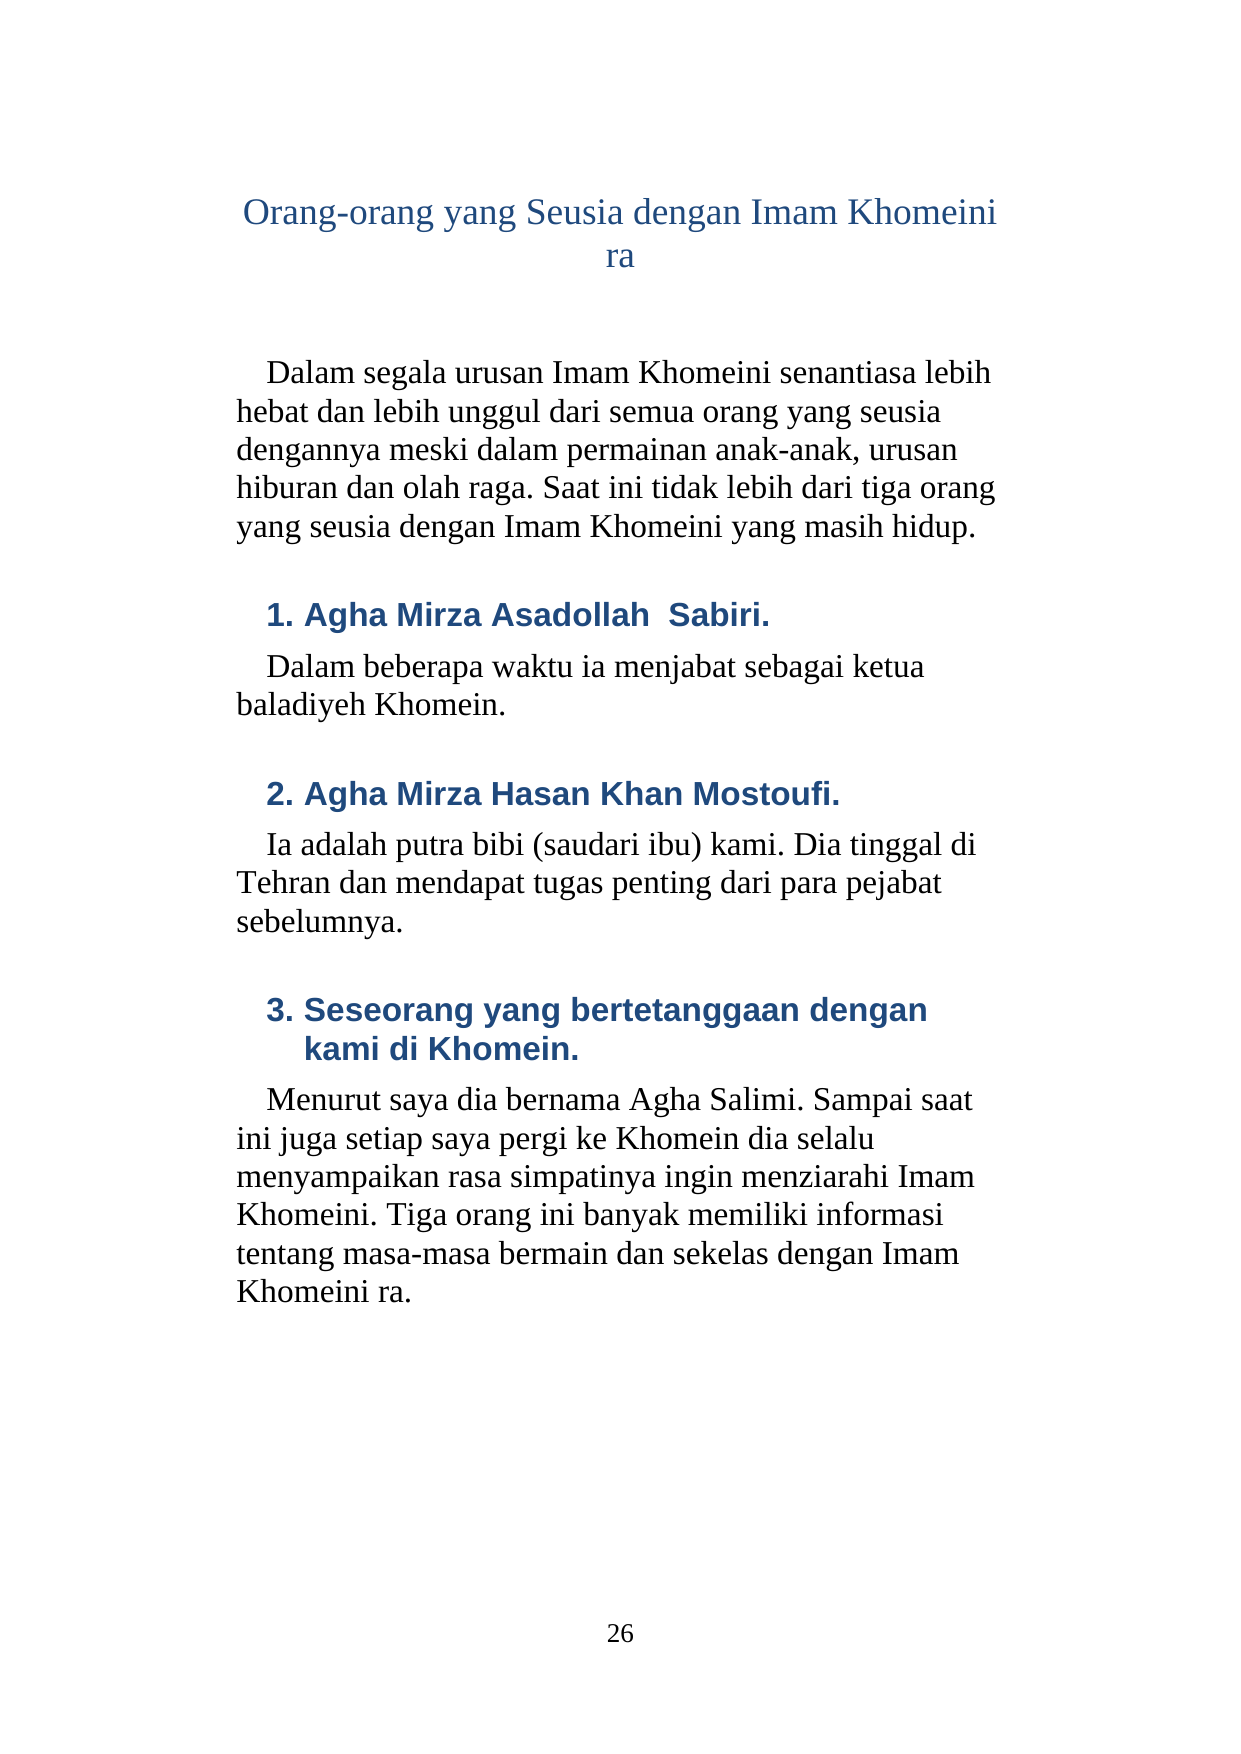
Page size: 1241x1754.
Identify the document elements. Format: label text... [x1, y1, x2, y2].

subtitle Agha Mirza Asadollah Sabiri. [266, 595, 1004, 633]
text Dalam beberapa waktu ia menjabat sebagai ketua baladiyeh Khomein. [236, 646, 1004, 723]
subtitle Orang-orang yang Seusia dengan Imam Khomeini ra [236, 190, 1004, 276]
subtitle Agha Mirza Hasan Khan Mostoufi. [266, 773, 1004, 812]
text Ia adalah putra bibi (saudari ibu) kami. Dia tinggal di Tehran dan mendapat tugas penting dari para pejabat sebelumnya. [236, 824, 1004, 939]
text Menurut saya dia bernama Agha Salimi. Sampai saat ini juga setiap saya pergi ke Khomein dia selalu menyampaikan rasa simpatinya ingin menziarahi Imam Khomeini. Tiga orang ini banyak memiliki informasi tentang masa-masa bermain dan sekelas dengan Imam Khomeini ra. [236, 1080, 1004, 1310]
text Dalam segala urusan Imam Khomeini senantiasa lebih hebat dan lebih unggul dari semua orang yang seusia dengannya meski dalam permainan anak-anak, urusan hiburan dan olah raga. Saat ini tidak lebih dari tiga orang yang seusia dengan Imam Khomeini yang masih hidup. [236, 353, 1004, 544]
subtitle Seseorang yang bertetanggaan dengan kami di Khomein. [266, 990, 1004, 1067]
